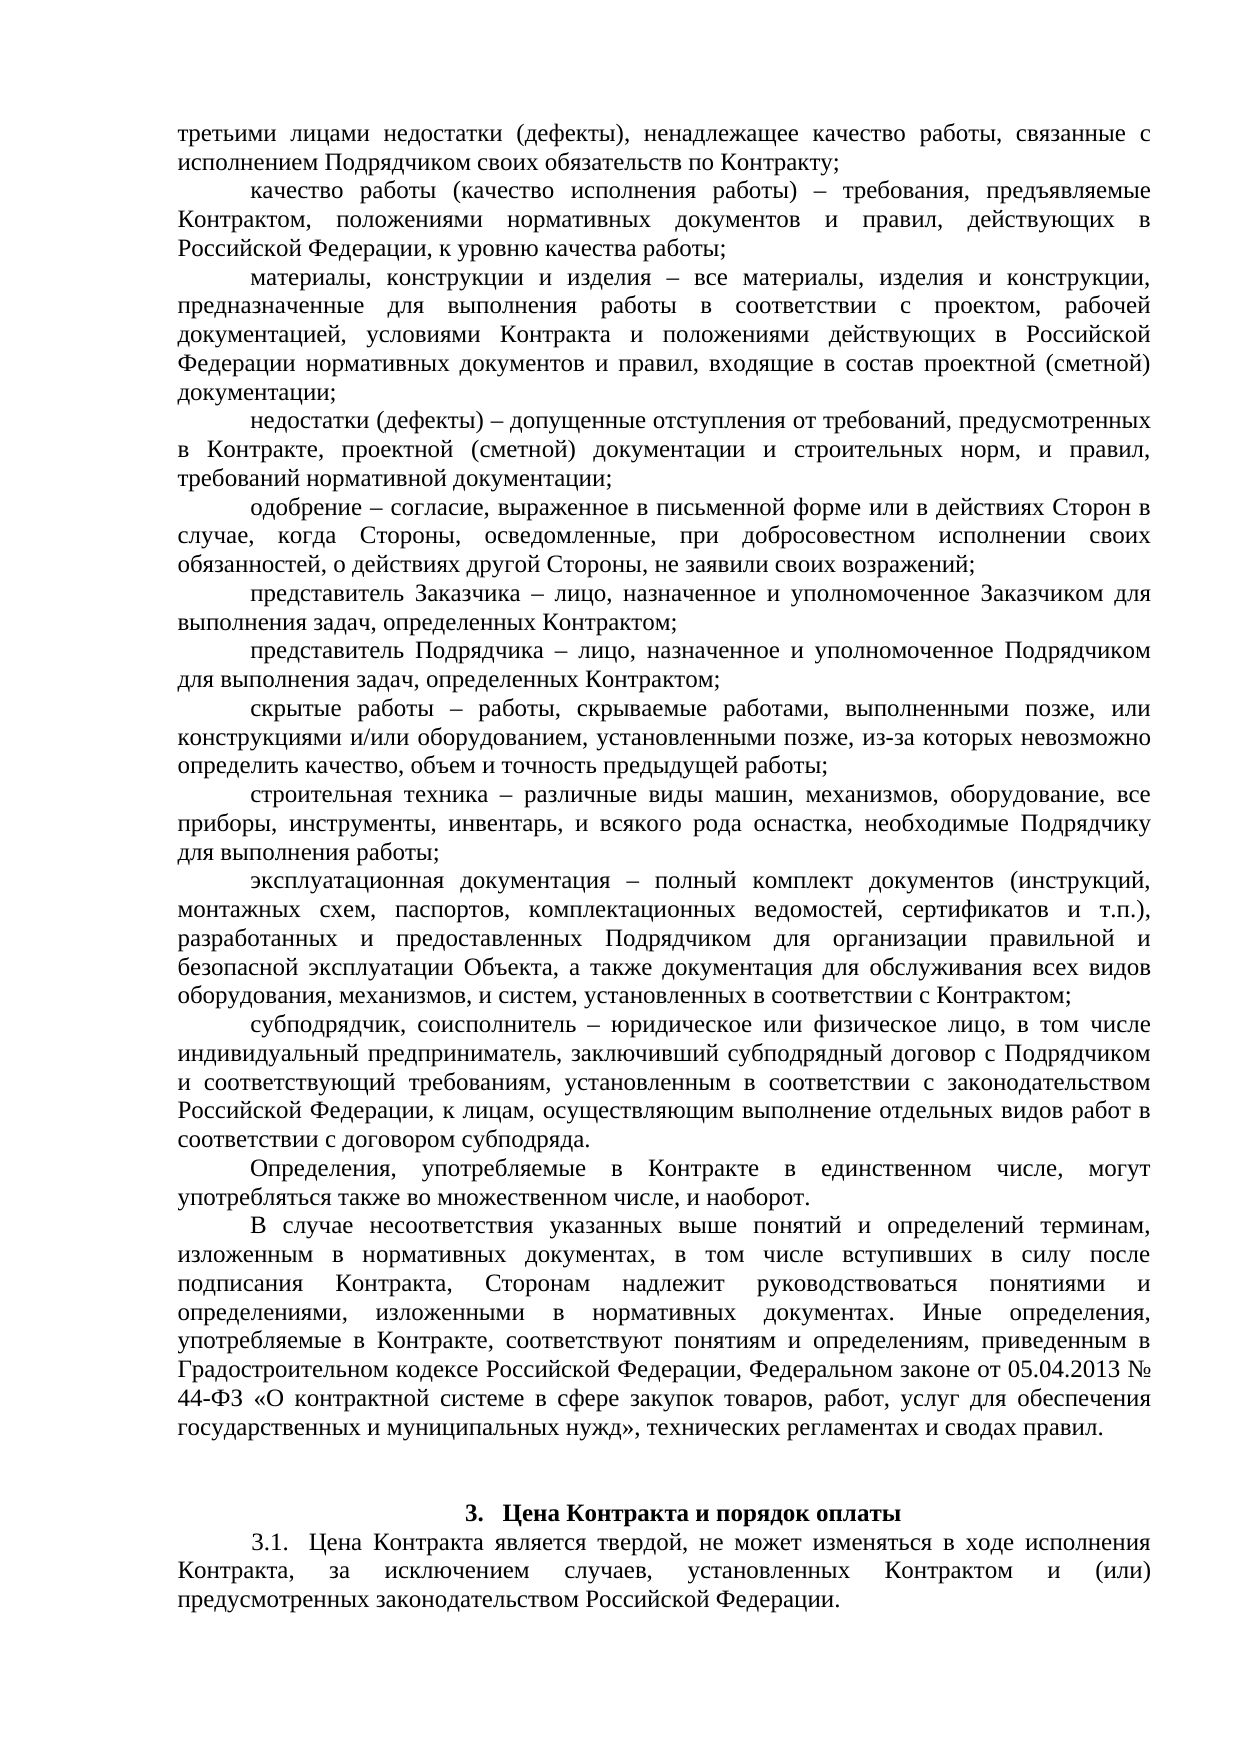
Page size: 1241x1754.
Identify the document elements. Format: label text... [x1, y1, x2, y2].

text материалы, конструкции и изделия – все материалы, изделия и конструкции, предназначенные для выполнения работы в соответствии с проектом, рабочей документацией, условиями Контракта и положениями действующих в Российской Федерации нормативных документов и правил, входящие в состав проектной (сметной) документации; [177, 262, 1152, 406]
list Цена Контракта является твердой, не может изменяться в ходе исполнения Контракта, за исключением случаев, установленных Контрактом и (или) предусмотренных законодательством Российской Федерации. [177, 1527, 1152, 1613]
text качество работы (качество исполнения работы) – требования, предъявляемые Контрактом, положениями нормативных документов и правил, действующих в Российской Федерации, к уровню качества работы; [177, 176, 1152, 262]
text эксплуатационная документация – полный комплект документов (инструкций, монтажных схем, паспортов, комплектационных ведомостей, сертификатов и т.п.), разработанных и предоставленных Подрядчиком для организации правильной и безопасной эксплуатации Объекта, а также документация для обслуживания всех видов оборудования, механизмов, и систем, установленных в соответствии с Контрактом; [177, 866, 1152, 1009]
text скрытые работы – работы, скрываемые работами, выполненными позже, или конструкциями и/или оборудованием, установленными позже, из-за которых невозможно определить качество, объем и точность предыдущей работы; [177, 693, 1152, 779]
text недостатки (дефекты) – допущенные отступления от требований, предусмотренных в Контракте, проектной (сметной) документации и строительных норм, и правил, требований нормативной документации; [177, 406, 1152, 492]
text представитель Заказчика – лицо, назначенное и уполномоченное Заказчиком для выполнения задач, определенных Контрактом; [177, 578, 1152, 636]
list Цена Контракта и порядок оплаты [215, 1498, 1152, 1527]
text Определения, употребляемые в Контракте в единственном числе, могут употребляться также во множественном числе, и наоборот. [177, 1153, 1152, 1211]
text субподрядчик, соисполнитель – юридическое или физическое лицо, в том числе индивидуальный предприниматель, заключивший субподрядный договор с Подрядчиком и соответствующий требованиям, установленным в соответствии с законодательством Российской Федерации, к лицам, осуществляющим выполнение отдельных видов работ в соответствии с договором субподряда. [177, 1009, 1152, 1153]
text строительная техника – различные виды машин, механизмов, оборудование, все приборы, инструменты, инвентарь, и всякого рода оснастка, необходимые Подрядчику для выполнения работы; [177, 779, 1152, 866]
text одобрение – согласие, выраженное в письменной форме или в действиях Сторон в случае, когда Стороны, осведомленные, при добросовестном исполнении своих обязанностей, о действиях другой Стороны, не заявили своих возражений; [177, 492, 1152, 578]
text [177, 118, 1152, 176]
text В случае несоответствия указанных выше понятий и определений терминам, изложенным в нормативных документах, в том числе вступивших в силу после подписания Контракта, Сторонам надлежит руководствоваться понятиями и определениями, изложенными в нормативных документах. Иные определения, употребляемые в Контракте, соответствуют понятиям и определениям, приведенным в Градостроительном кодексе Российской Федерации, Федеральном законе от 05.04.2013 № 44-ФЗ «О контрактной системе в сфере закупок товаров, работ, услуг для обеспечения государственных и муниципальных нужд», технических регламентах и сводах правил. [177, 1211, 1152, 1441]
text представитель Подрядчика – лицо, назначенное и уполномоченное Подрядчиком для выполнения задач, определенных Контрактом; [177, 636, 1152, 693]
